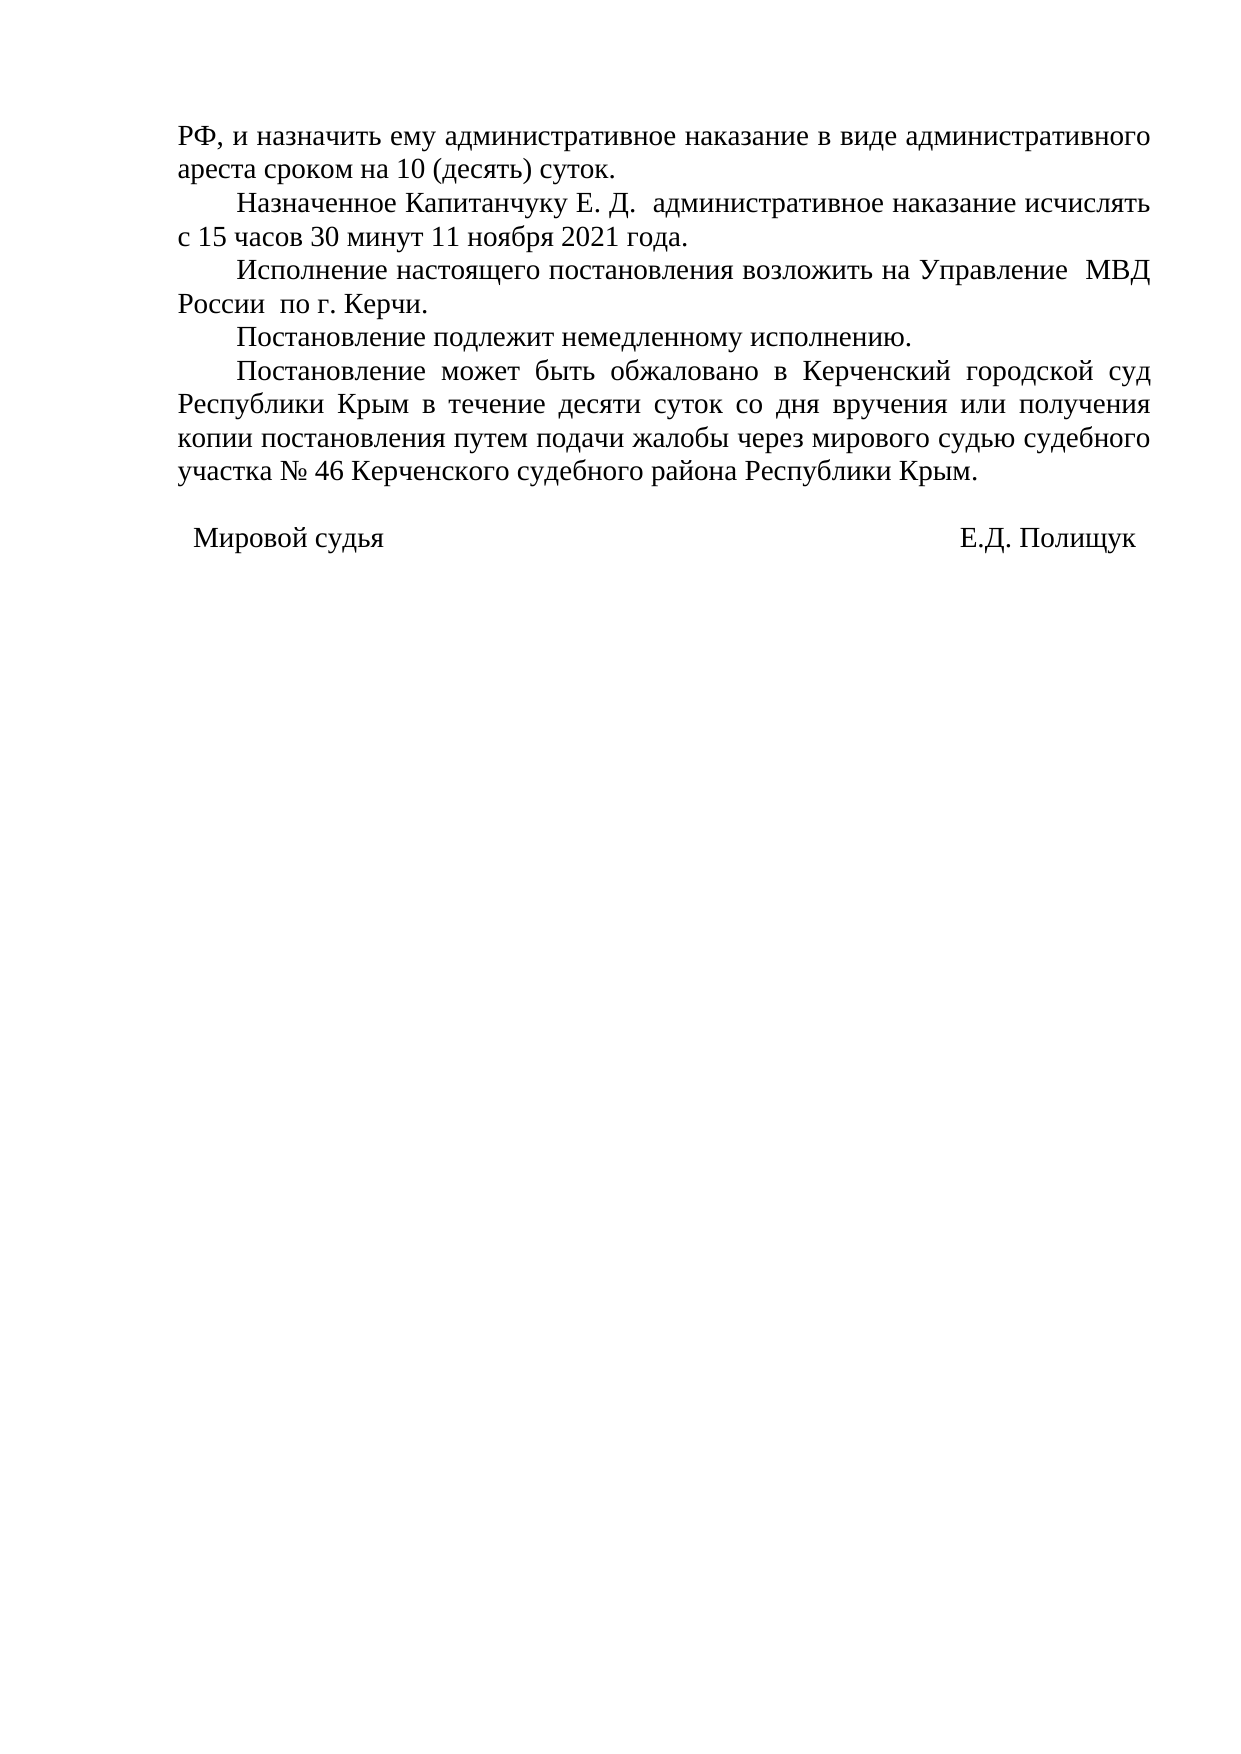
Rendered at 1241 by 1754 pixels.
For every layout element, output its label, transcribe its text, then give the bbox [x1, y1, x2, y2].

text Постановление может быть обжаловано в Керченский городской суд Республики Крым в течение десяти суток со дня вручения или получения копии постановления путем подачи жалобы через мирового судью судебного участка № 46 Керченского судебного района Республики Крым. [177, 353, 1152, 487]
text Назначенное Капитанчуку Е. Д. административное наказание исчислять с 15 часов 30 минут 11 ноября 2021 года. [177, 185, 1152, 252]
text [177, 118, 1152, 185]
text Постановление подлежит немедленному исполнению. [177, 319, 1152, 353]
text Исполнение настоящего постановления возложить на Управление МВД России по г. Керчи. [177, 252, 1152, 319]
text Мировой судья Е.Д. Полищук [177, 521, 1152, 554]
